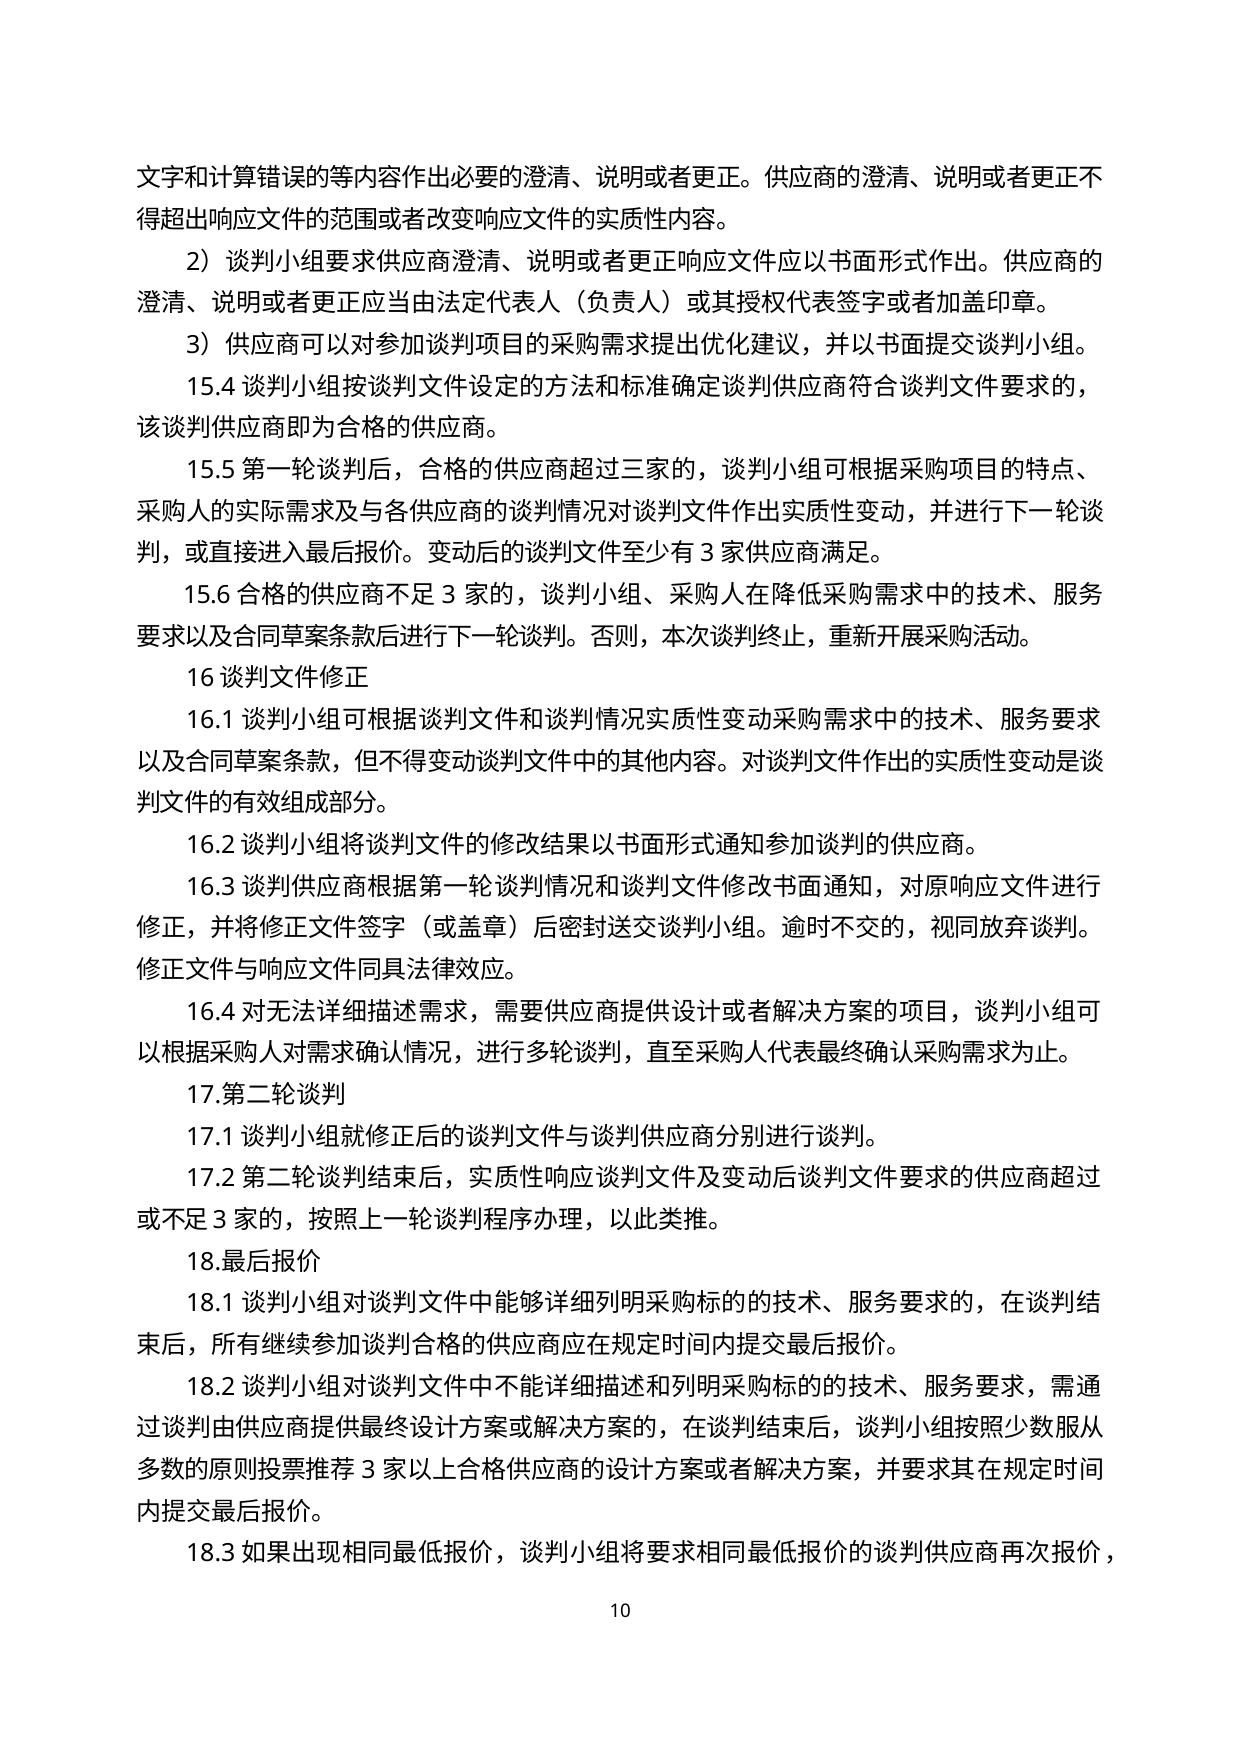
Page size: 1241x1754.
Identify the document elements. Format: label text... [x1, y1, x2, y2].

text 2）谈判小组要求供应商澄清、说明或者更正响应文件应以书面形式作出。供应商的澄清、说明或者更正应当由法定代表人（负责人）或其授权代表签字或者加盖印章。 [136, 237, 1104, 320]
list 16谈判文件修正 [136, 653, 1104, 695]
list 16.1谈判小组可根据谈判文件和谈判情况实质性变动采购需求中的技术、服务要求以及合同草案条款，但不得变动谈判文件中的其他内容。对谈判文件作出的实质性变动是谈判文件的有效组成部分。 [136, 695, 1104, 820]
list 16.4对无法详细描述需求，需要供应商提供设计或者解决方案的项目，谈判小组可以根据采购人对需求确认情况，进行多轮谈判，直至采购人代表最终确认采购需求为止。 [136, 987, 1104, 1070]
text 17.第二轮谈判 [136, 1070, 1104, 1112]
list 15.5第一轮谈判后，合格的供应商超过三家的，谈判小组可根据采购项目的特点、采购人的实际需求及与各供应商的谈判情况对谈判文件作出实质性变动，并进行下一轮谈判，或直接进入最后报价。变动后的谈判文件至少有 3 家供应商满足。 [136, 445, 1104, 570]
list 18.2谈判小组对谈判文件中不能详细描述和列明采购标的的技术、服务要求，需通过谈判由供应商提供最终设计方案或解决方案的，在谈判结束后，谈判小组按照少数服从多数的原则投票推荐 3 家以上合格供应商的设计方案或者解决方案，并要求其在规定时间内提交最后报价。 [136, 1362, 1104, 1528]
list 18.1谈判小组对谈判文件中能够详细列明采购标的的技术、服务要求的，在谈判结束后，所有继续参加谈判合格的供应商应在规定时间内提交最后报价。 [136, 1278, 1104, 1362]
list 16.2谈判小组将谈判文件的修改结果以书面形式通知参加谈判的供应商。 [136, 820, 1104, 862]
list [136, 1528, 1104, 1570]
list 17.1谈判小组就修正后的谈判文件与谈判供应商分别进行谈判。 [136, 1112, 1104, 1153]
list 15.4谈判小组按谈判文件设定的方法和标准确定谈判供应商符合谈判文件要求的，该谈判供应商即为合格的供应商。 [136, 362, 1104, 445]
list 18.最后报价 [136, 1237, 1104, 1278]
list 16.3谈判供应商根据第一轮谈判情况和谈判文件修改书面通知，对原响应文件进行修正，并将修正文件签字（或盖章）后密封送交谈判小组。逾时不交的，视同放弃谈判。修正文件与响应文件同具法律效应。 [136, 862, 1104, 987]
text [136, 153, 1104, 237]
text 3）供应商可以对参加谈判项目的采购需求提出优化建议，并以书面提交谈判小组。 [136, 320, 1104, 362]
list 15.6合格的供应商不足 3 家的，谈判小组、采购人在降低采购需求中的技术、服务要求以及合同草案条款后进行下一轮谈判。否则，本次谈判终止，重新开展采购活动。 [136, 570, 1104, 653]
list 17.2第二轮谈判结束后，实质性响应谈判文件及变动后谈判文件要求的供应商超过或不足 3 家的，按照上一轮谈判程序办理，以此类推。 [136, 1153, 1104, 1237]
